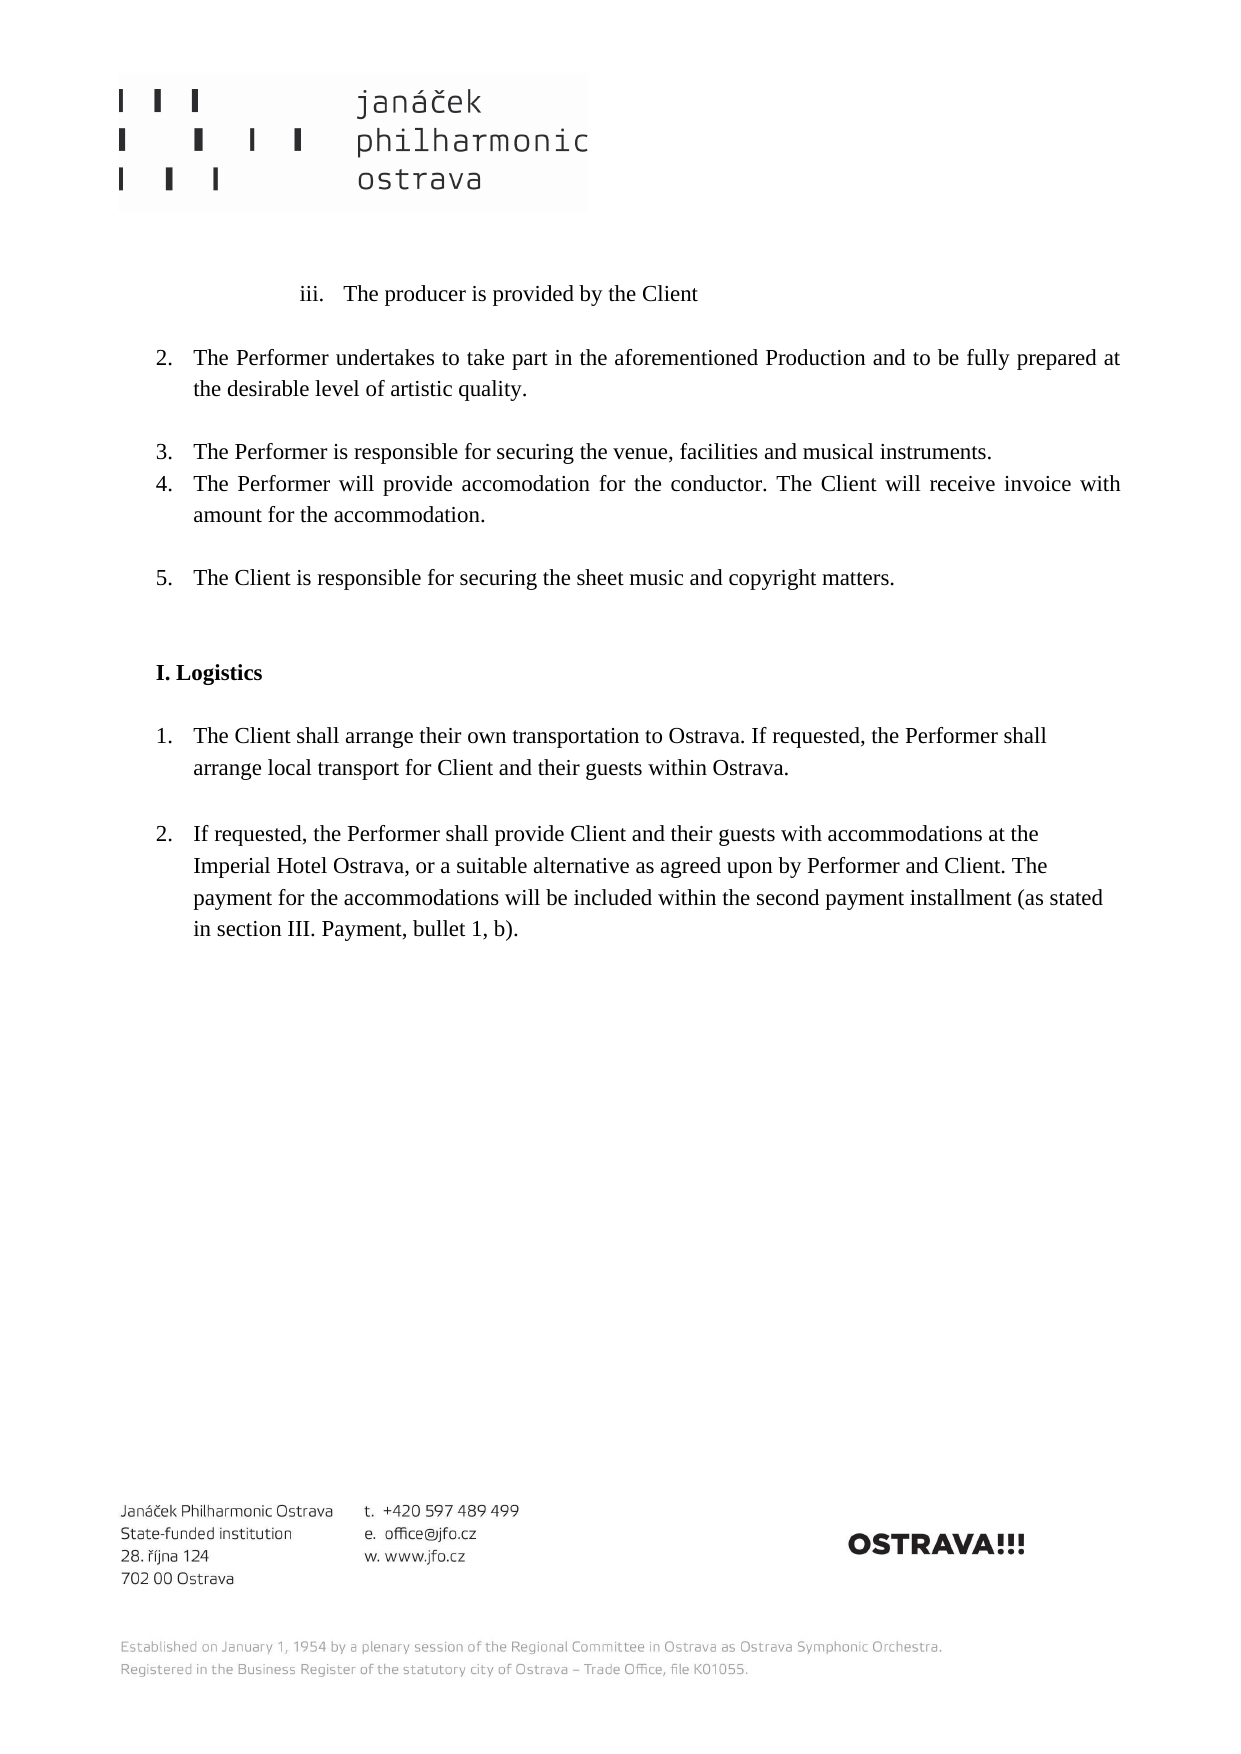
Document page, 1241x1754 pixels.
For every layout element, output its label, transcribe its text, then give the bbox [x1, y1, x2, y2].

list The producer is provided by the Client [324, 280, 1122, 307]
list The Performer is responsible for securing the venue, facilities and musical instruments. [156, 438, 1122, 464]
list The Client is responsible for securing the sheet music and copyright matters. [156, 564, 1122, 591]
list The Performer undertakes to take part in the aforementioned Production and to be fully prepared at the desirable level of artistic quality. [156, 343, 1122, 401]
text I. Logistics [118, 659, 1122, 686]
picture [118, 1491, 1024, 1681]
list The Client shall arrange their own transportation to Ostrava. If requested, the Performer shall arrange local transport for Client and their guests within Ostrava. [156, 722, 1122, 815]
list If requested, the Performer shall provide Client and their guests with accommodations at the Imperial Hotel Ostrava, or a suitable alternative as agreed upon by Performer and Client. The payment for the accommodations will be included within the second payment installment (as stated in section III. Payment, bullet 1, b). [156, 820, 1122, 941]
picture [118, 73, 589, 211]
list The Performer will provide accomodation for the conductor. The Client will receive invoice with amount for the accommodation. [156, 470, 1122, 528]
